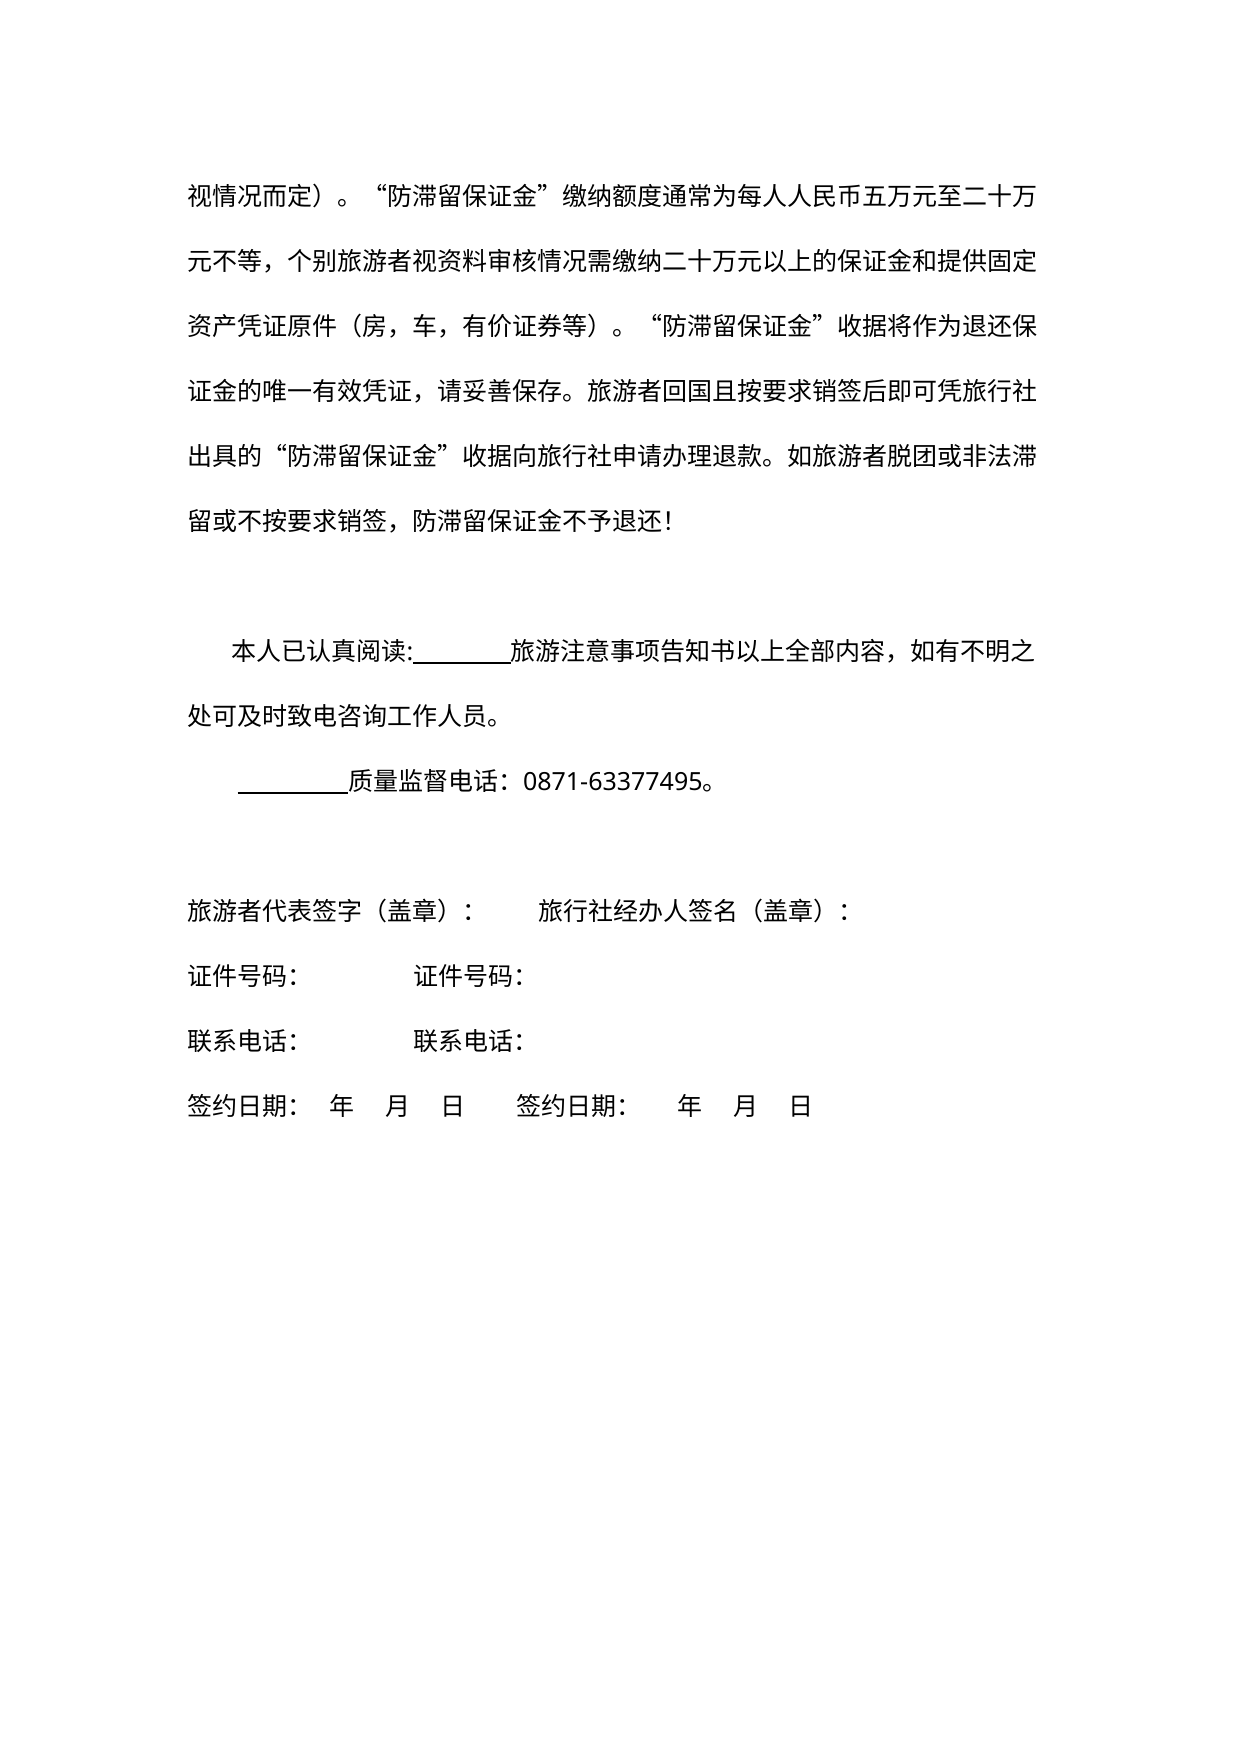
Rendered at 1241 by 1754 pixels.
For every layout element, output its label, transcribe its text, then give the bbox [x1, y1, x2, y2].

text 质量监督电话：0871-63377495。 [187, 747, 1053, 812]
text 旅游者代表签字（盖章）： 旅行社经办人签名（盖章）： [187, 877, 1053, 942]
text 签约日期： 年 月 日 签约日期： 年 月 日 [187, 1072, 1053, 1137]
text 证件号码： 证件号码： [187, 942, 1053, 1007]
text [187, 162, 1053, 552]
text 本人已认真阅读: 旅游注意事项告知书以上全部内容，如有不明之处可及时致电咨询工作人员。 [187, 617, 1053, 747]
text 联系电话： 联系电话： [187, 1007, 1053, 1072]
